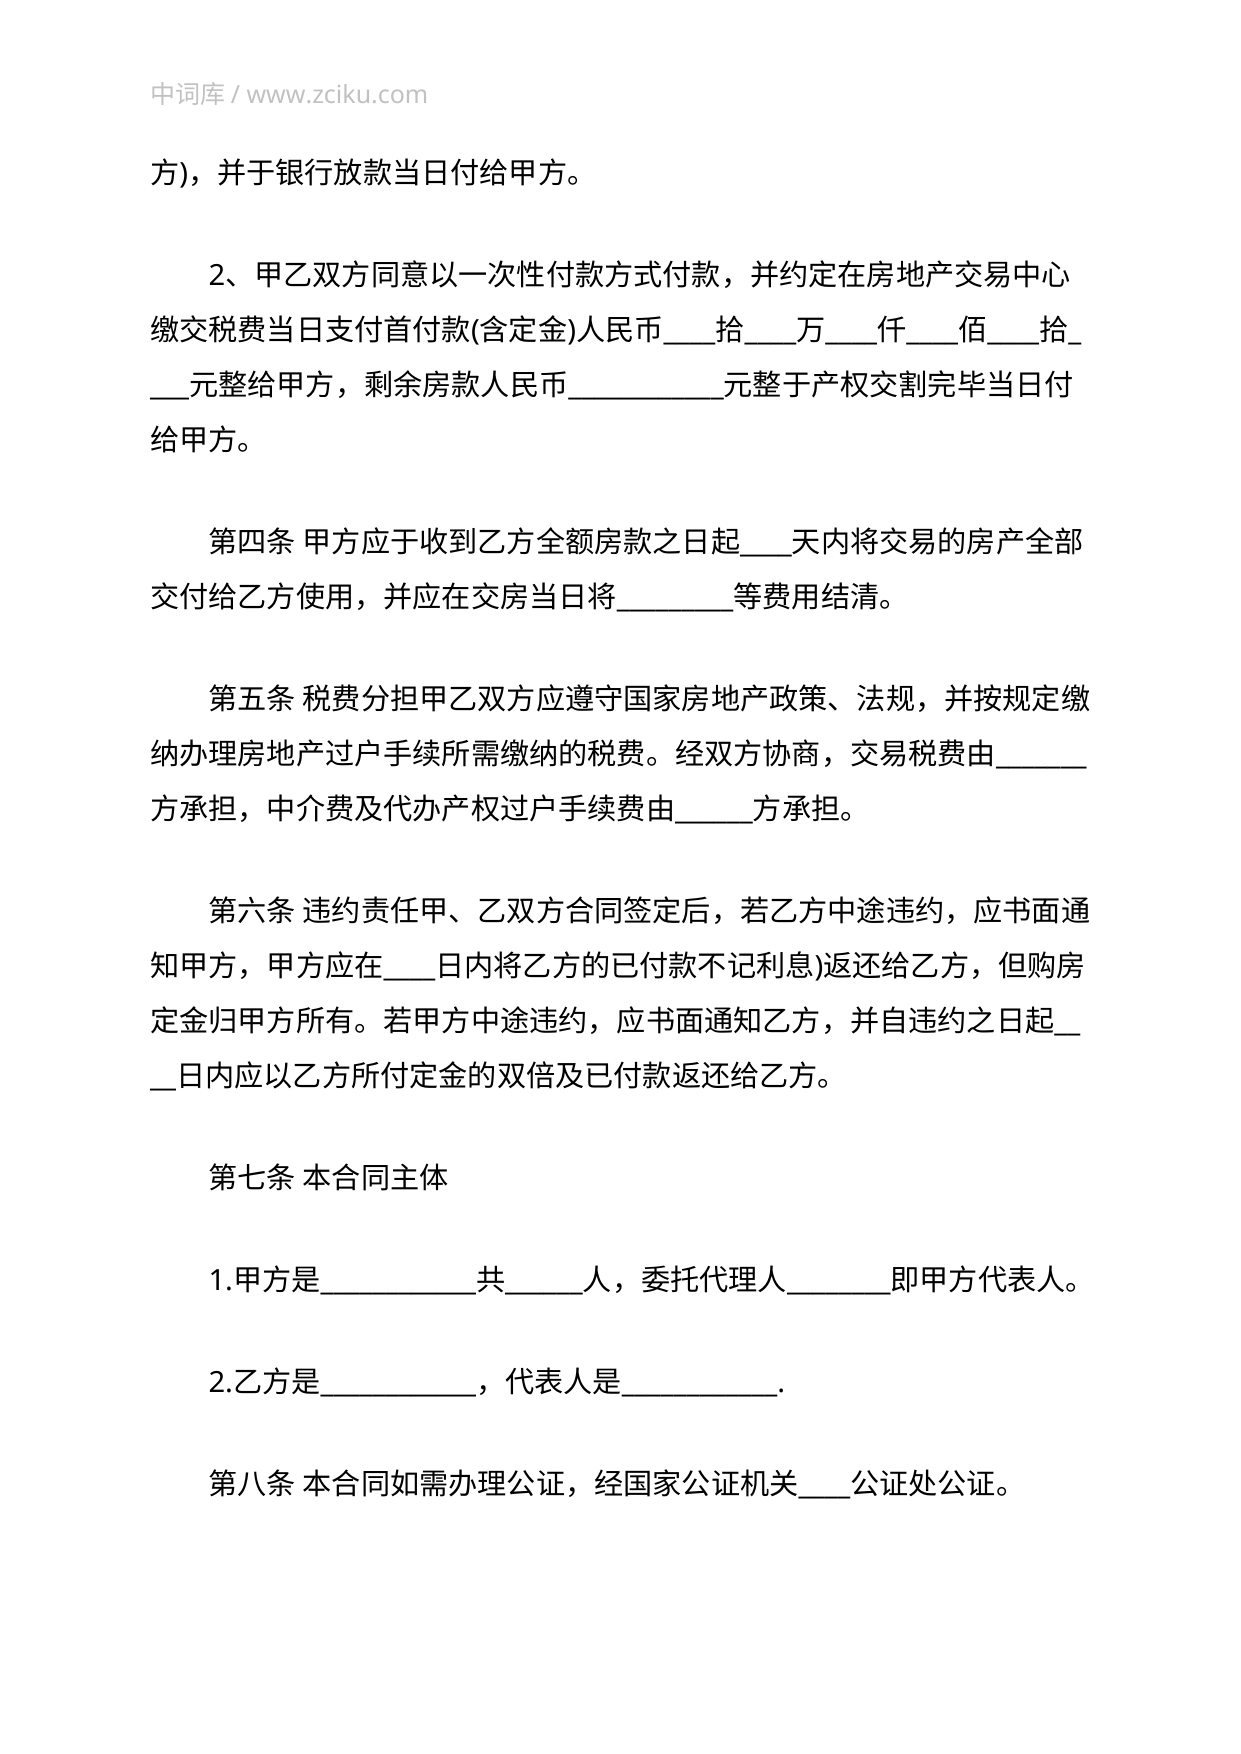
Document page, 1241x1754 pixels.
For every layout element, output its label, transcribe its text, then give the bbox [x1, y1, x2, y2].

text 第六条 违约责任甲、乙双方合同签定后，若乙方中途违约，应书面通知甲方，甲方应在____日内将乙方的已付款不记利息)返还给乙方，但购房定金归甲方所有。若甲方中途违约，应书面通知乙方，并自违约之日起____日内应以乙方所付定金的双倍及已付款返还给乙方。 [150, 888, 1090, 1095]
text 第五条 税费分担甲乙双方应遵守国家房地产政策、法规，并按规定缴纳办理房地产过户手续所需缴纳的税费。经双方协商，交易税费由_______方承担，中介费及代办产权过户手续费由______方承担。 [150, 676, 1090, 828]
text 1.甲方是____________共______人，委托代理人________即甲方代表人。 [150, 1256, 1090, 1299]
text 第八条 本合同如需办理公证，经国家公证机关____公证处公证。 [150, 1460, 1090, 1503]
text 第四条 甲方应于收到乙方全额房款之日起____天内将交易的房产全部交付给乙方使用，并应在交房当日将_________等费用结清。 [150, 519, 1090, 616]
text 2、甲乙双方同意以一次性付款方式付款，并约定在房地产交易中心缴交税费当日支付首付款(含定金)人民币____拾____万____仟____佰____拾____元整给甲方，剩余房款人民币____________元整于产权交割完毕当日付给甲方。 [150, 252, 1090, 459]
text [150, 150, 1090, 192]
text 2.乙方是____________，代表人是____________. [150, 1358, 1090, 1401]
text 第七条 本合同主体 [150, 1154, 1090, 1197]
